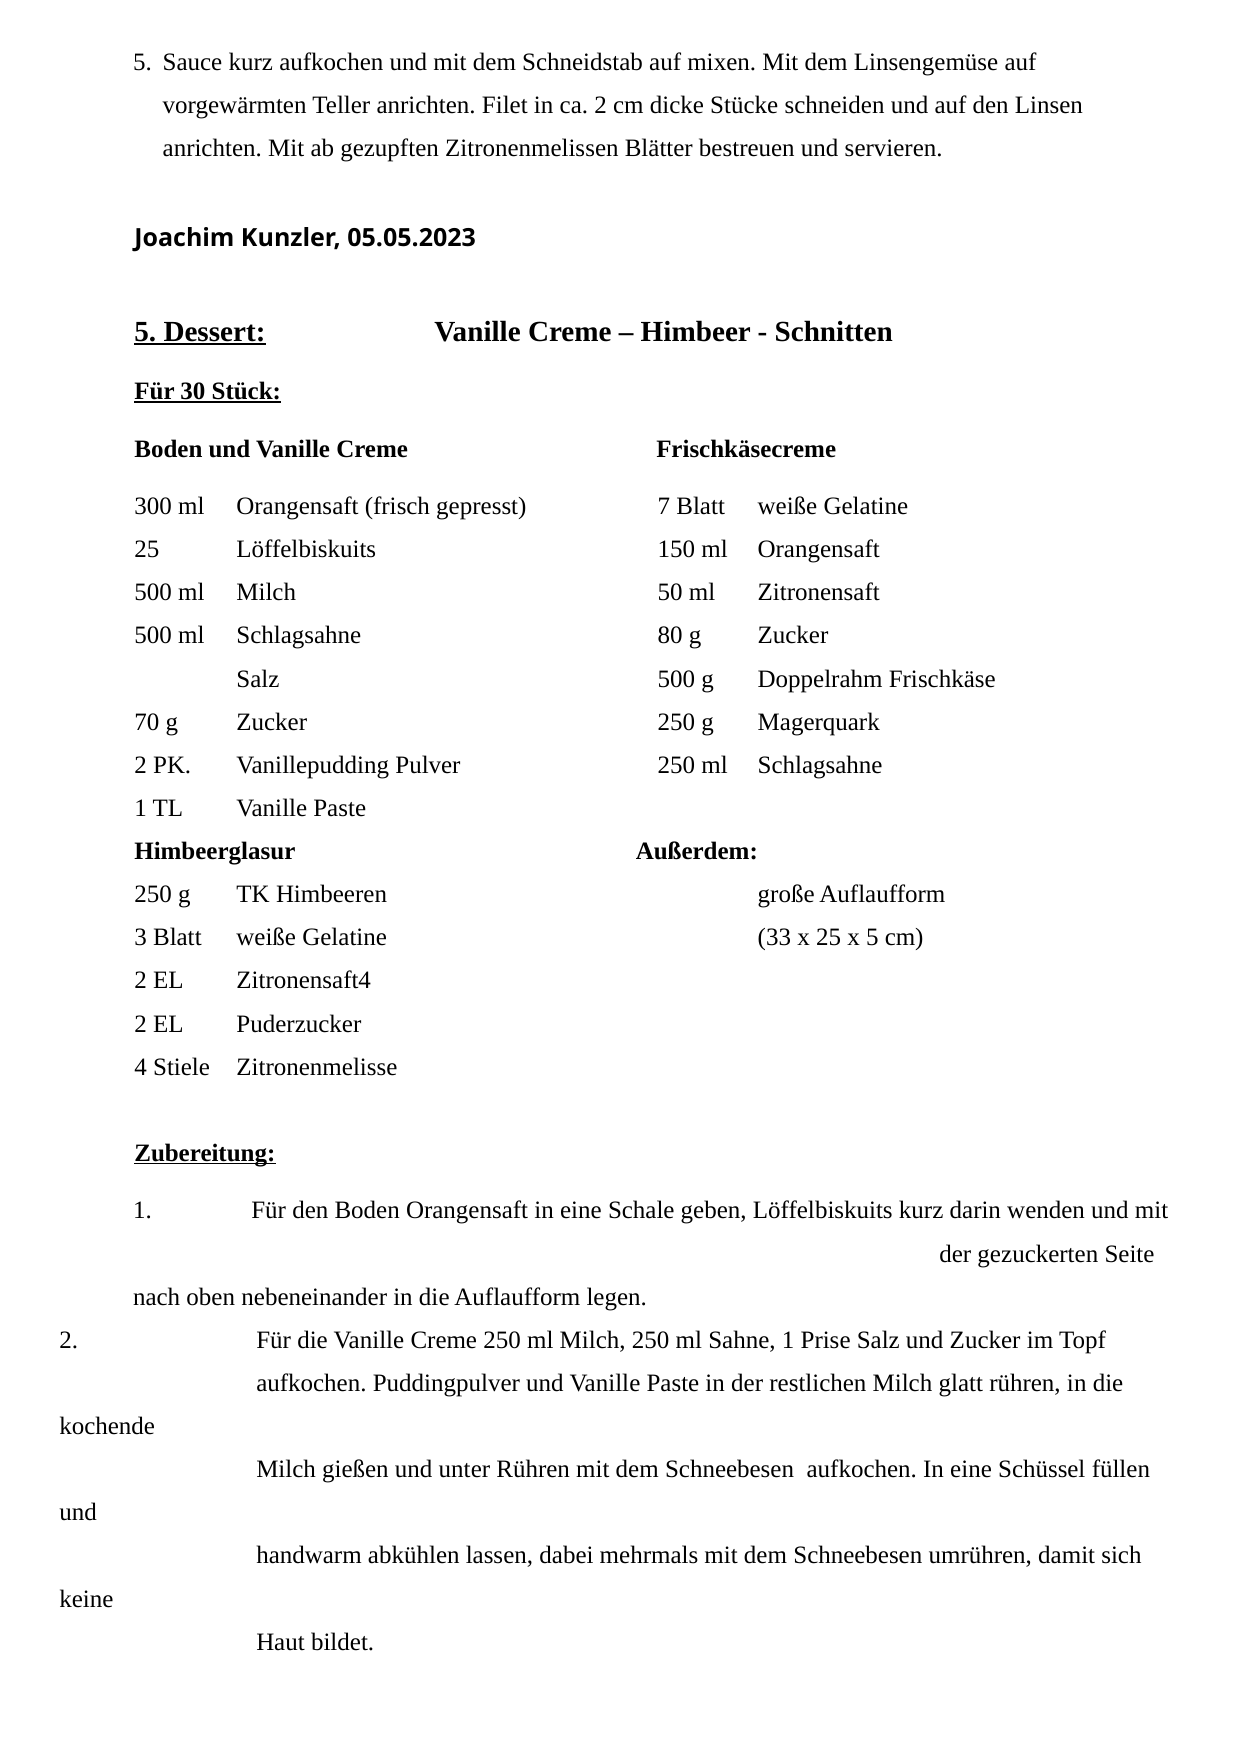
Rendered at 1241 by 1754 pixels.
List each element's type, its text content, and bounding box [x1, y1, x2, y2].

text 300 ml Orangensaft (frisch gepresst) 7 Blatt weiße Gelatine [59, 491, 1181, 520]
text 2 EL Puderzucker [59, 1009, 1181, 1037]
text 2 PK. Vanillepudding Pulver 250 ml Schlagsahne [59, 750, 1181, 779]
text 1 TL Vanille Paste [59, 793, 1181, 822]
text Für 30 Stück: [134, 376, 1181, 405]
text Zubereitung: [134, 1138, 1181, 1196]
text Joachim Kunzler, 05.05.2023 [59, 220, 1181, 254]
text Boden und Vanille Creme Frischkäsecreme [59, 434, 1181, 462]
text Salz 500 g Doppelrahm Frischkäse [59, 664, 1181, 692]
text 500 ml Schlagsahne 80 g Zucker [59, 621, 1181, 649]
text 25 Löffelbiskuits 150 ml Orangensaft [59, 534, 1181, 563]
text 250 g TK Himbeeren große Auflaufform [59, 879, 1181, 908]
text 3 Blatt weiße Gelatine (33 x 25 x 5 cm) [59, 922, 1181, 951]
list Sauce kurz aufkochen und mit dem Schneidstab auf mixen. Mit dem Linsengemüse auf vorgewärmten Teller anrichten. Filet in ca. 2 cm dicke Stücke schneiden und auf den Linsen anrichten. Mit ab gezupften Zitronenmelissen Blätter bestreuen und servieren. [133, 47, 1181, 162]
text 4 Stiele Zitronenmelisse [59, 1052, 1181, 1081]
list Für die Vanille Creme 250 ml Milch, 250 ml Sahne, 1 Prise Salz und Zucker im Topf aufkochen. Puddingpulver und Vanille Paste in der restlichen Milch glatt rühren, in die kochende Milch gießen und unter Rühren mit dem Schneebesen aufkochen. In eine Schüssel füllen und handwarm abkühlen lassen, dabei mehrmals mit dem Schneebesen umrühren, damit sich keine Haut bildet. [59, 1325, 1181, 1656]
list Für den Boden Orangensaft in eine Schale geben, Löffelbiskuits kurz darin wenden und mit der gezuckerten Seite nach oben nebeneinander in die Auflaufform legen. [133, 1196, 1181, 1311]
text 70 g Zucker 250 g Magerquark [59, 707, 1181, 736]
text 5. Dessert: Vanille Creme – Himbeer - Schnitten [59, 314, 1181, 347]
text Himbeerglasur Außerdem: [59, 836, 1181, 865]
text 500 ml Milch 50 ml Zitronensaft [59, 577, 1181, 606]
text 2 EL Zitronensaft4 [59, 966, 1181, 994]
